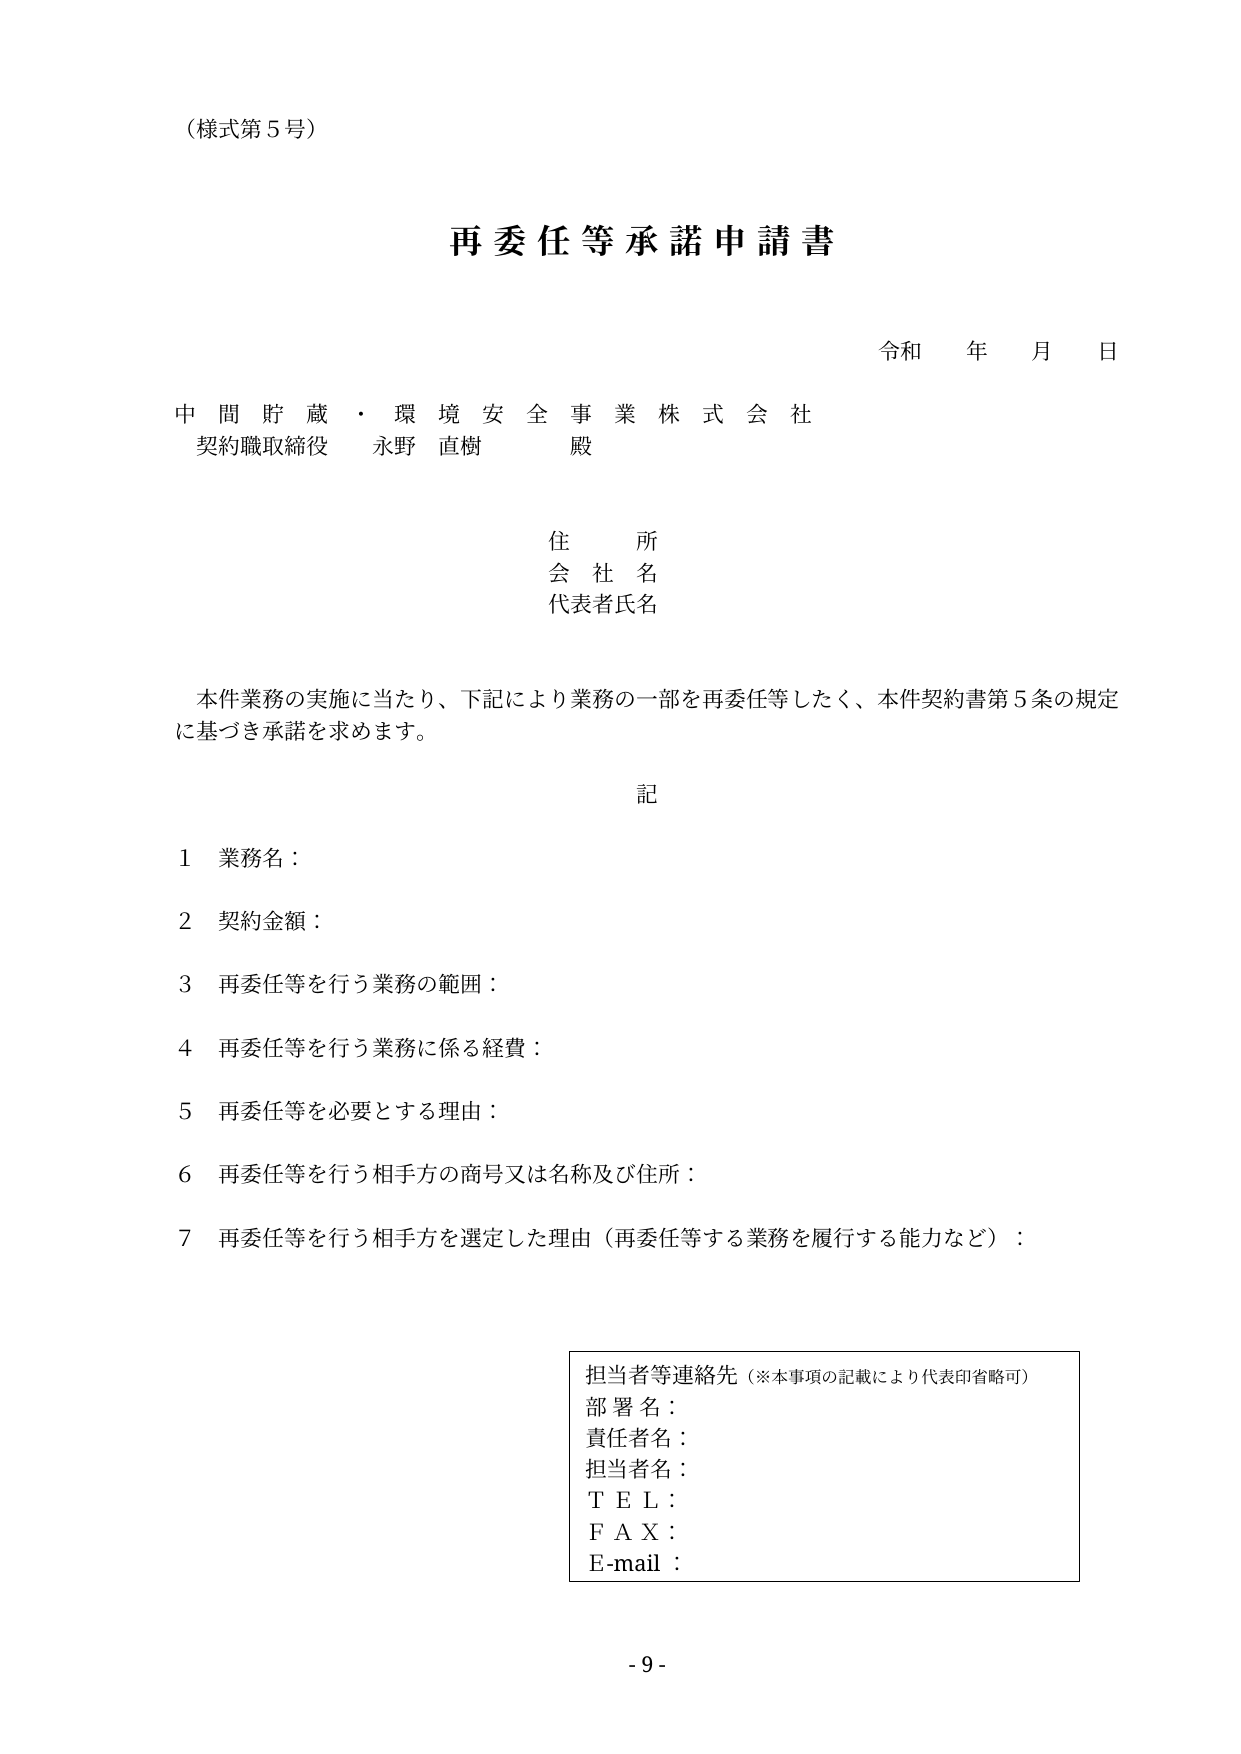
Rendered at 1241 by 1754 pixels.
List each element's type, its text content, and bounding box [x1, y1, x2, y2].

text 中間貯蔵・環境安全事業株式会社 [174, 397, 1119, 429]
text 記 [174, 777, 1119, 809]
text ５ 再委任等を必要とする理由： [174, 1094, 1119, 1126]
text 契約職取締役 永野 直樹 殿 [174, 429, 1119, 461]
text ３ 再委任等を行う業務の範囲： [174, 967, 1119, 999]
text 住 所 [174, 524, 1119, 556]
text ４ 再委任等を行う業務に係る経費： [174, 1031, 1119, 1062]
text ７ 再委任等を行う相手方を選定した理由（再委任等する業務を履行する能力など）： [174, 1221, 1119, 1252]
text １ 業務名： [174, 841, 1119, 872]
text ６ 再委任等を行う相手方の商号又は名称及び住所： [174, 1157, 1119, 1189]
text 本件業務の実施に当たり、下記により業務の一部を再委任等したく、本件契約書第５条の規定に基づき承諾を求めます。 [174, 682, 1119, 746]
text 再委任等承諾申請書 [174, 207, 1119, 271]
text 代表者氏名 [174, 587, 1119, 619]
text 会 社 名 [174, 556, 1119, 587]
text （様式第５号） [174, 112, 1119, 144]
text ２ 契約金額： [174, 904, 1119, 936]
text 令和 年 月 日 [174, 334, 1119, 366]
